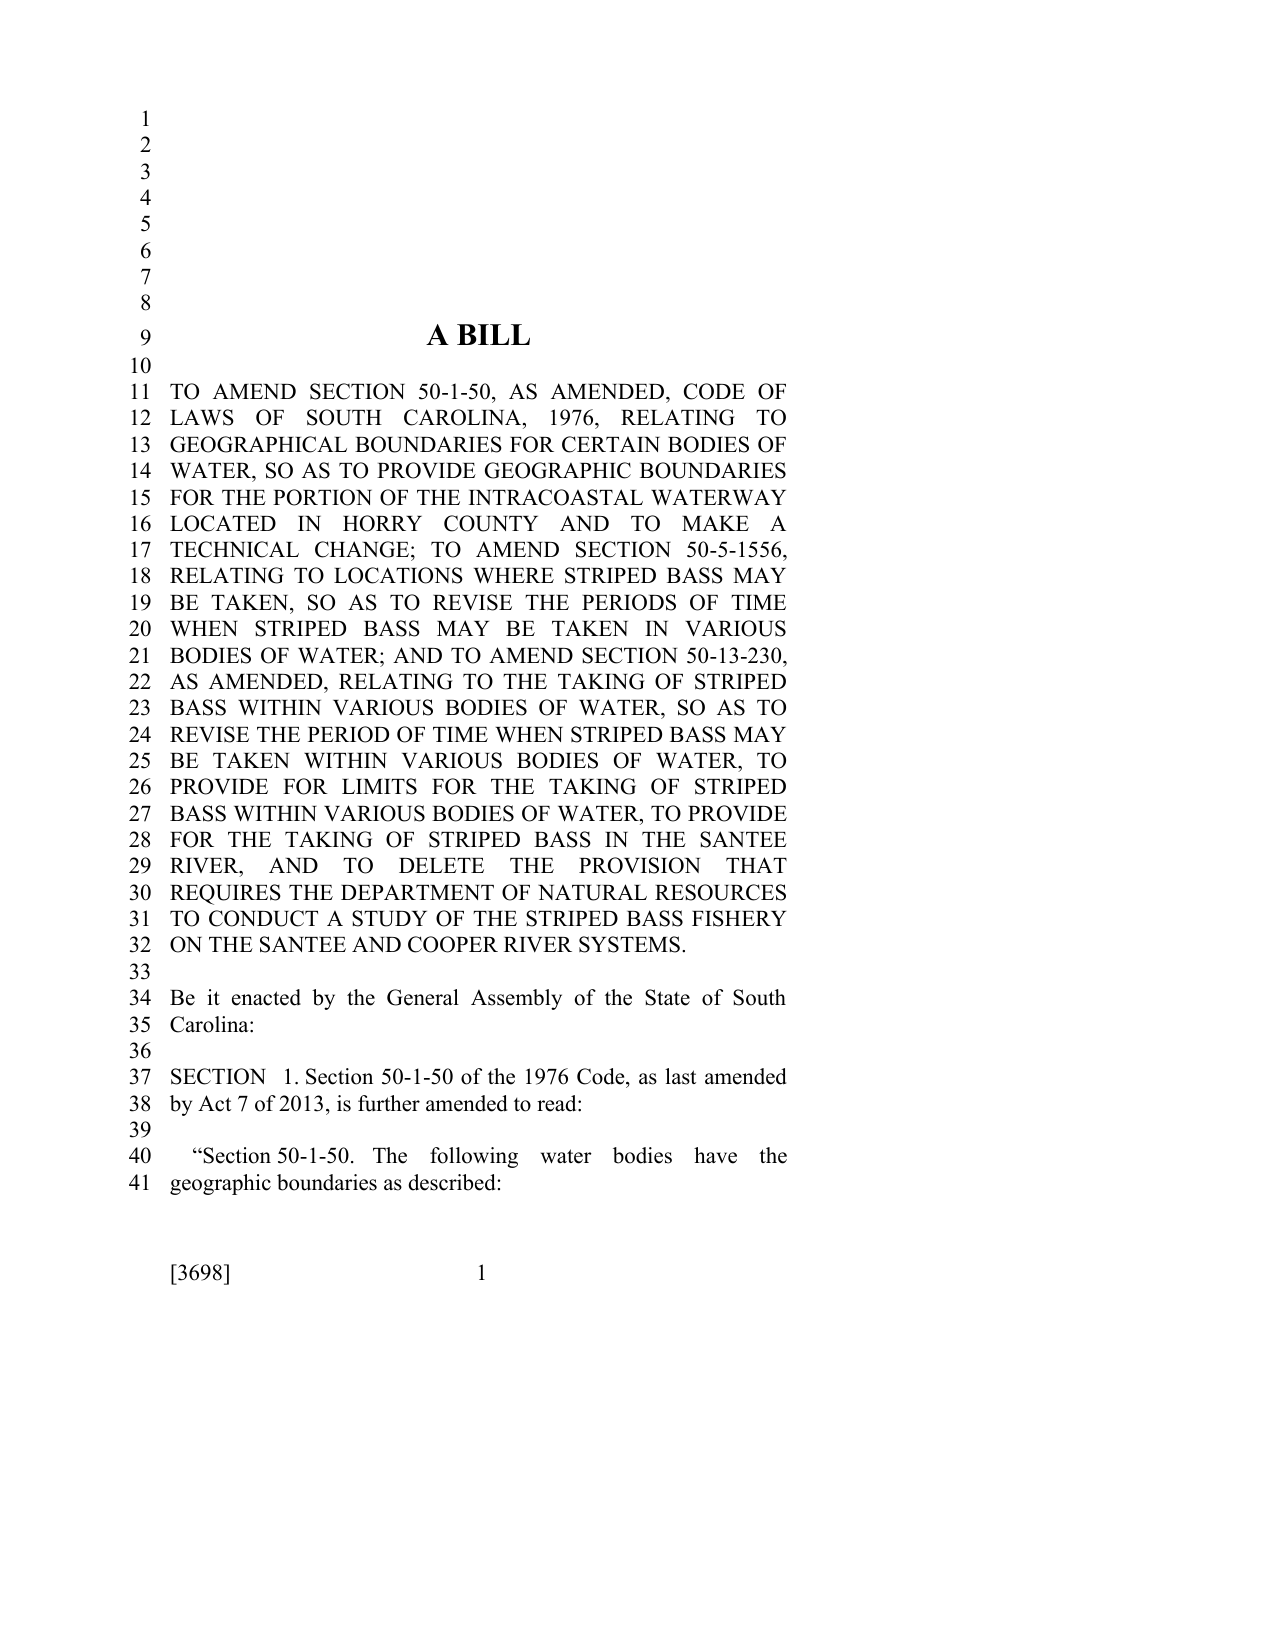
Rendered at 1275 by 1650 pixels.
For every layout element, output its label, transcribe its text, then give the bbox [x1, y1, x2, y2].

text “Section 50-1-50. The following water bodies have the geographic boundaries as described: [169, 1142, 787, 1195]
text Be it enacted by the General Assembly of the State of South Carolina: [169, 984, 787, 1037]
text SECTION 1. Section 50-1-50 of the 1976 Code, as last amended by Act 7 of 2013, is further amended to read: [169, 1063, 787, 1116]
text TO AMEND SECTION 50-1-50, AS AMENDED, CODE OF LAWS OF SOUTH CAROLINA, 1976, RELATING TO GEOGRAPHICAL BOUNDARIES FOR CERTAIN BODIES OF WATER, SO AS TO PROVIDE GEOGRAPHIC BOUNDARIES FOR THE PORTION OF THE INTRACOASTAL WATERWAY LOCATED IN HORRY COUNTY AND TO MAKE A TECHNICAL CHANGE; TO AMEND SECTION 50-5-1556, RELATING TO LOCATIONS WHERE STRIPED BASS MAY BE TAKEN, SO AS TO REVISE THE PERIODS OF TIME WHEN STRIPED BASS MAY BE TAKEN IN VARIOUS BODIES OF WATER; AND TO AMEND SECTION 50-13-230, AS AMENDED, RELATING TO THE TAKING OF STRIPED BASS WITHIN VARIOUS BODIES OF WATER, SO AS TO REVISE THE PERIOD OF TIME WHEN STRIPED BASS MAY BE TAKEN WITHIN VARIOUS BODIES OF WATER, TO PROVIDE FOR LIMITS FOR THE TAKING OF STRIPED BASS WITHIN VARIOUS BODIES OF WATER, TO PROVIDE FOR THE TAKING OF STRIPED BASS IN THE SANTEE RIVER, AND TO DELETE THE PROVISION THAT REQUIRES THE DEPARTMENT OF NATURAL RESOURCES TO CONDUCT A STUDY OF THE STRIPED BASS FISHERY ON THE SANTEE AND COOPER RIVER SYSTEMS. [169, 378, 787, 958]
text A BILL [169, 316, 787, 352]
